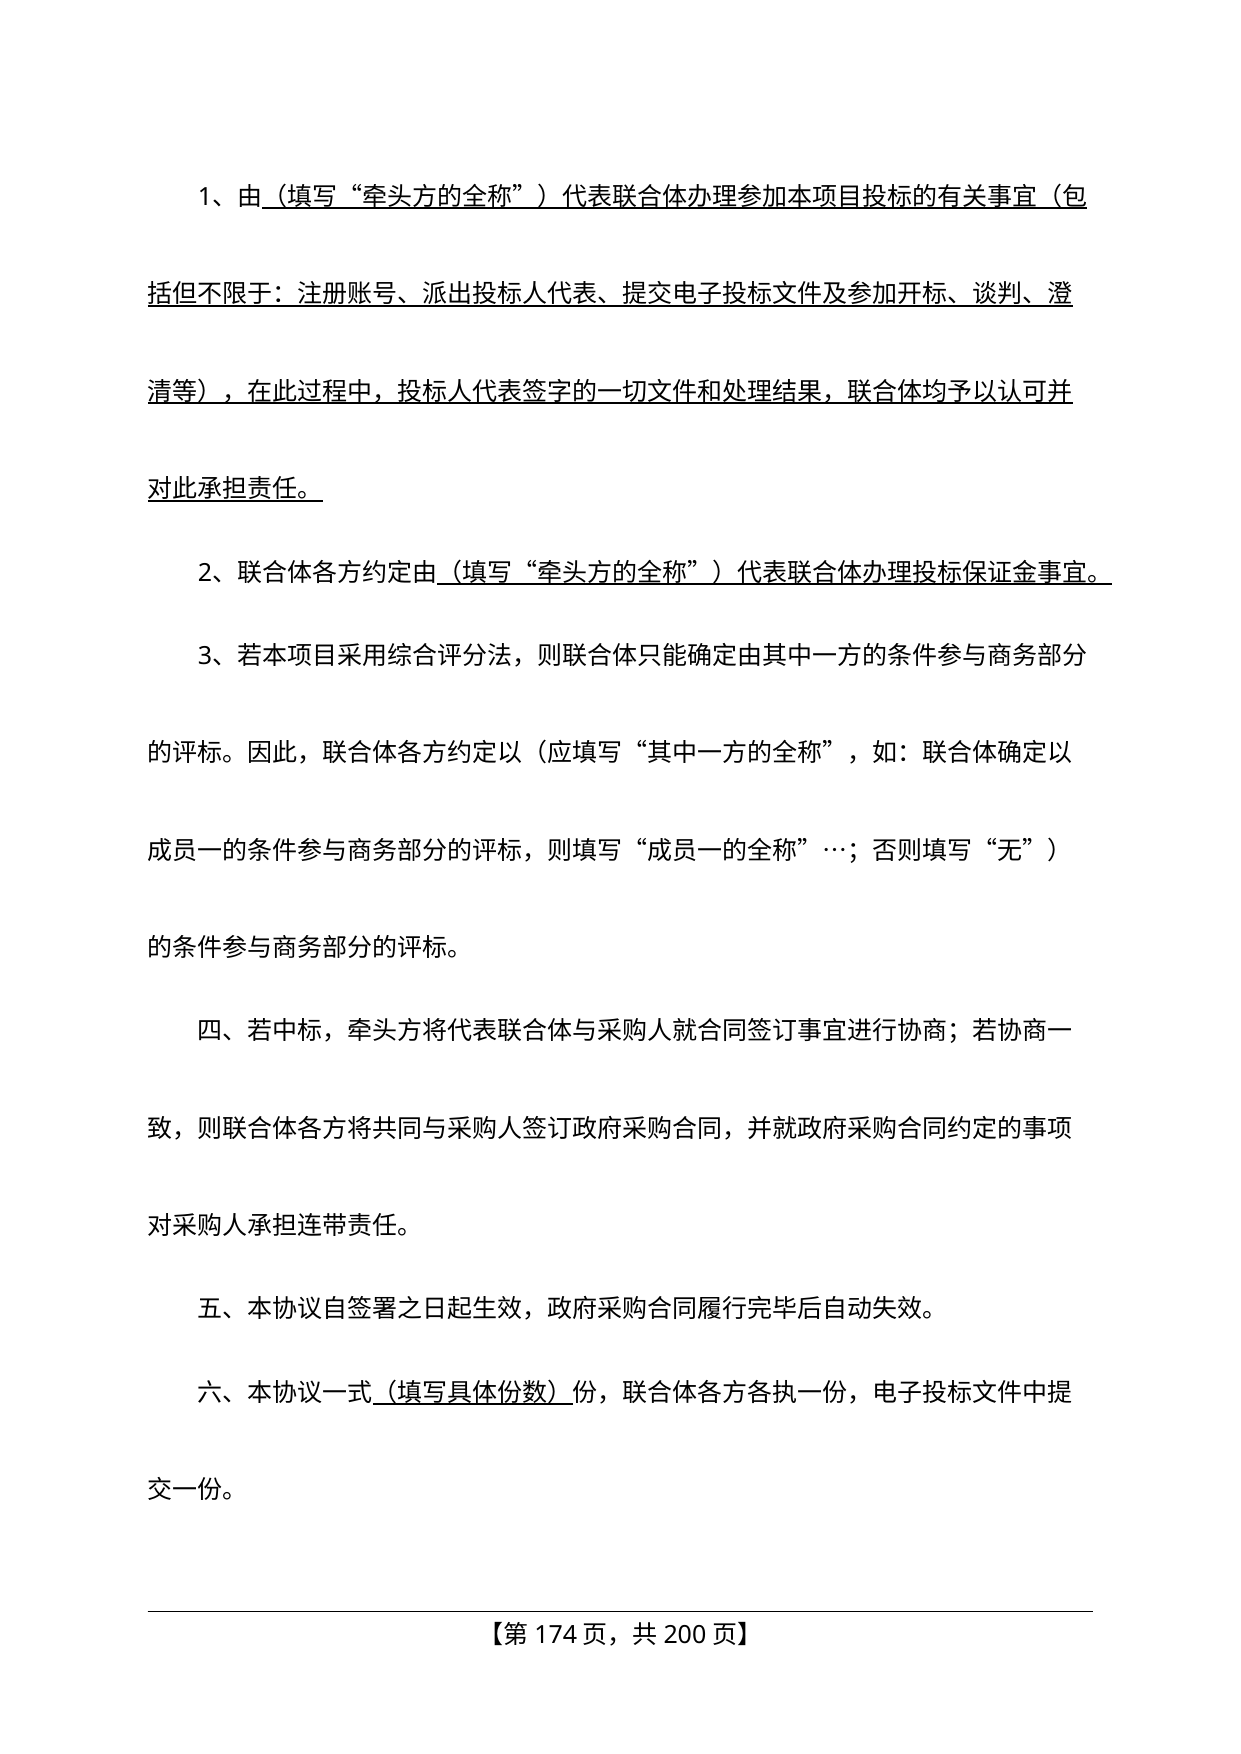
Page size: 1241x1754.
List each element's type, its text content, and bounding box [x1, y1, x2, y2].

text 1、由（填写“牵头方的全称”）代表联合体办理参加本项目投标的有关事宜（包括但不限于：注册账号、派出投标人代表、提交电子投标文件及参加开标、谈判、澄清等），在此过程中，投标人代表签字的一切文件和处理结果，联合体均予以认可并对此承担责任。 [148, 162, 1092, 519]
text 四、若中标，牵头方将代表联合体与采购人就合同签订事宜进行协商；若协商一致，则联合体各方将共同与采购人签订政府采购合同，并就政府采购合同约定的事项对采购人承担连带责任。 [148, 996, 1092, 1256]
text 六、本协议一式（填写具体份数）份，联合体各方各执一份，电子投标文件中提交一份。 [148, 1358, 1092, 1520]
text 3、若本项目采用综合评分法，则联合体只能确定由其中一方的条件参与商务部分的评标。因此，联合体各方约定以（应填写“其中一方的全称”，如：联合体确定以成员一的条件参与商务部分的评标，则填写“成员一的全称”…；否则填写“无”）的条件参与商务部分的评标。 [148, 621, 1092, 978]
text 五、本协议自签署之日起生效，政府采购合同履行完毕后自动失效。 [148, 1274, 1092, 1339]
text 2、联合体各方约定由（填写“牵头方的全称”）代表联合体办理投标保证金事宜。 [148, 538, 1092, 603]
